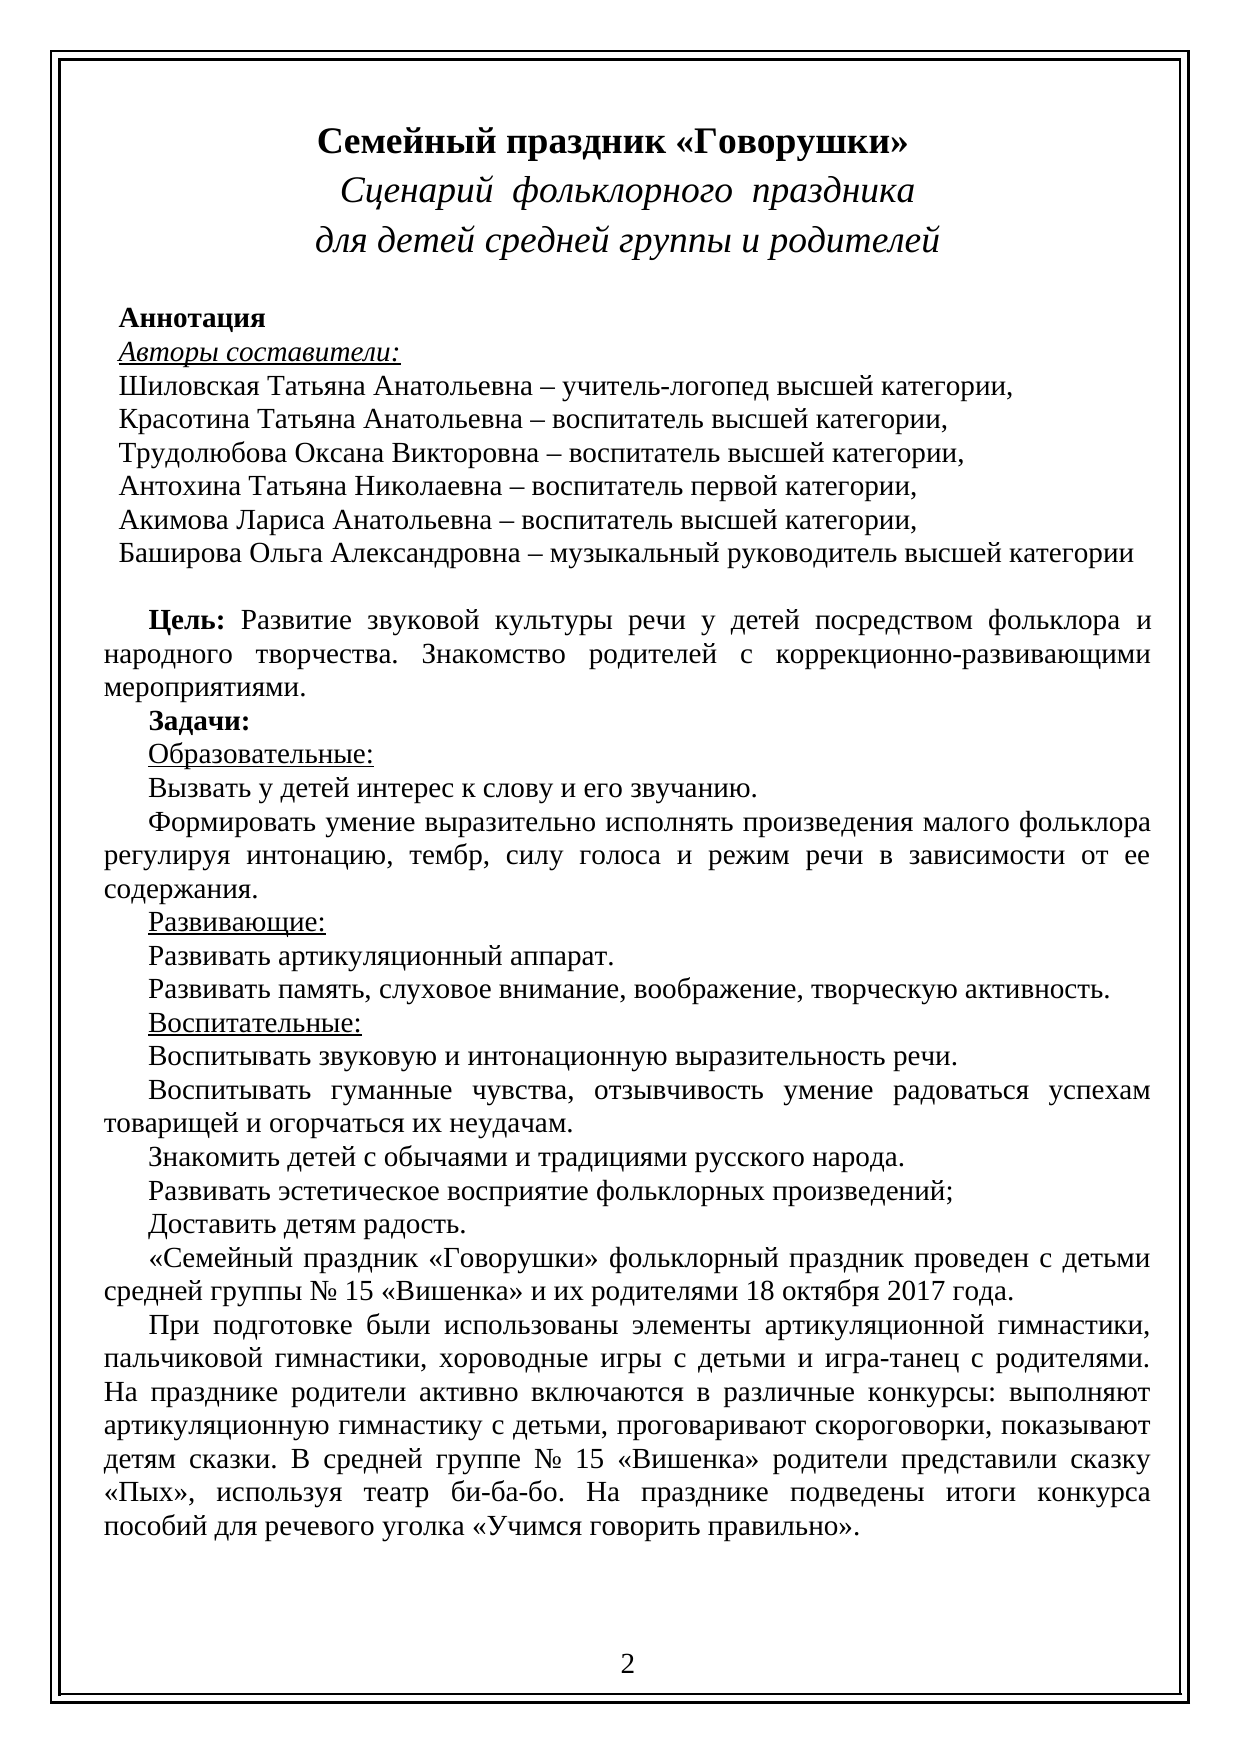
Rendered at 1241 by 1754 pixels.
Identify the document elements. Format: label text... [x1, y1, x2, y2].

text Аннотация [103, 301, 1152, 334]
text При подготовке были использованы элементы артикуляционной гимнастики, пальчиковой гимнастики, хороводные игры с детьми и игра-танец с родителями. На празднике родители активно включаются в различные конкурсы: выполняют артикуляционную гимнастику с детьми, проговаривают скороговорки, показывают детям сказки. В средней группе № 15 «Вишенка» родители представили сказку «Пых», используя театр би-ба-бо. На празднике подведены итоги конкурса пособий для речевого уголка «Учимся говорить правильно». [103, 1307, 1152, 1542]
text Цель: Развитие звуковой культуры речи у детей посредством фольклора и народного творчества. Знакомство родителей с коррекционно-развивающими мероприятиями. [103, 602, 1152, 703]
text Сценарий фольклорного праздника [103, 168, 1152, 211]
text Доставить детям радость. [103, 1206, 1152, 1240]
text Акимова Лариса Анатольевна – воспитатель высшей категории, [103, 502, 1152, 535]
text Воспитывать гуманные чувства, отзывчивость умение радоваться успехам товарищей и огорчаться их неудачам. [103, 1072, 1152, 1139]
list Образовательные: [103, 737, 1152, 770]
text «Семейный праздник «Говорушки» фольклорный праздник проведен с детьми средней группы № 15 «Вишенка» и их родителями 18 октября 2017 года. [103, 1240, 1152, 1307]
list Воспитательные: [103, 1005, 1152, 1038]
text Трудолюбова Оксана Викторовна – воспитатель высшей категории, [103, 435, 1152, 468]
list Воспитывать звуковую и интонационную выразительность речи. [103, 1038, 1152, 1072]
text Семейный праздник «Говорушки» [103, 118, 1122, 161]
text Антохина Татьяна Николаевна – воспитатель первой категории, [103, 468, 1152, 502]
list Вызвать у детей интерес к слову и его звучанию. [103, 770, 1152, 804]
list Формировать умение выразительно исполнять произведения малого фольклора регулируя интонацию, тембр, силу голоса и режим речи в зависимости от ее содержания. [103, 804, 1152, 904]
text Красотина Татьяна Анатольевна – воспитатель высшей категории, [103, 401, 1152, 435]
text Шиловская Татьяна Анатольевна – учитель-логопед высшей категории, [103, 368, 1152, 401]
text Развивать эстетическое восприятие фольклорных произведений; [103, 1173, 1152, 1206]
list Развивать память, слуховое внимание, воображение, творческую активность. [103, 971, 1152, 1005]
list Развивающие: [103, 904, 1152, 938]
text Задачи: [103, 703, 1152, 737]
list Развивать артикуляционный аппарат. [103, 938, 1152, 971]
text Баширова Ольга Александровна – музыкальный руководитель высшей категории [103, 535, 1152, 569]
text Знакомить детей с обычаями и традициями русского народа. [103, 1139, 1152, 1173]
text для детей средней группы и родителей [103, 217, 1152, 261]
text Авторы составители: [103, 334, 1152, 368]
